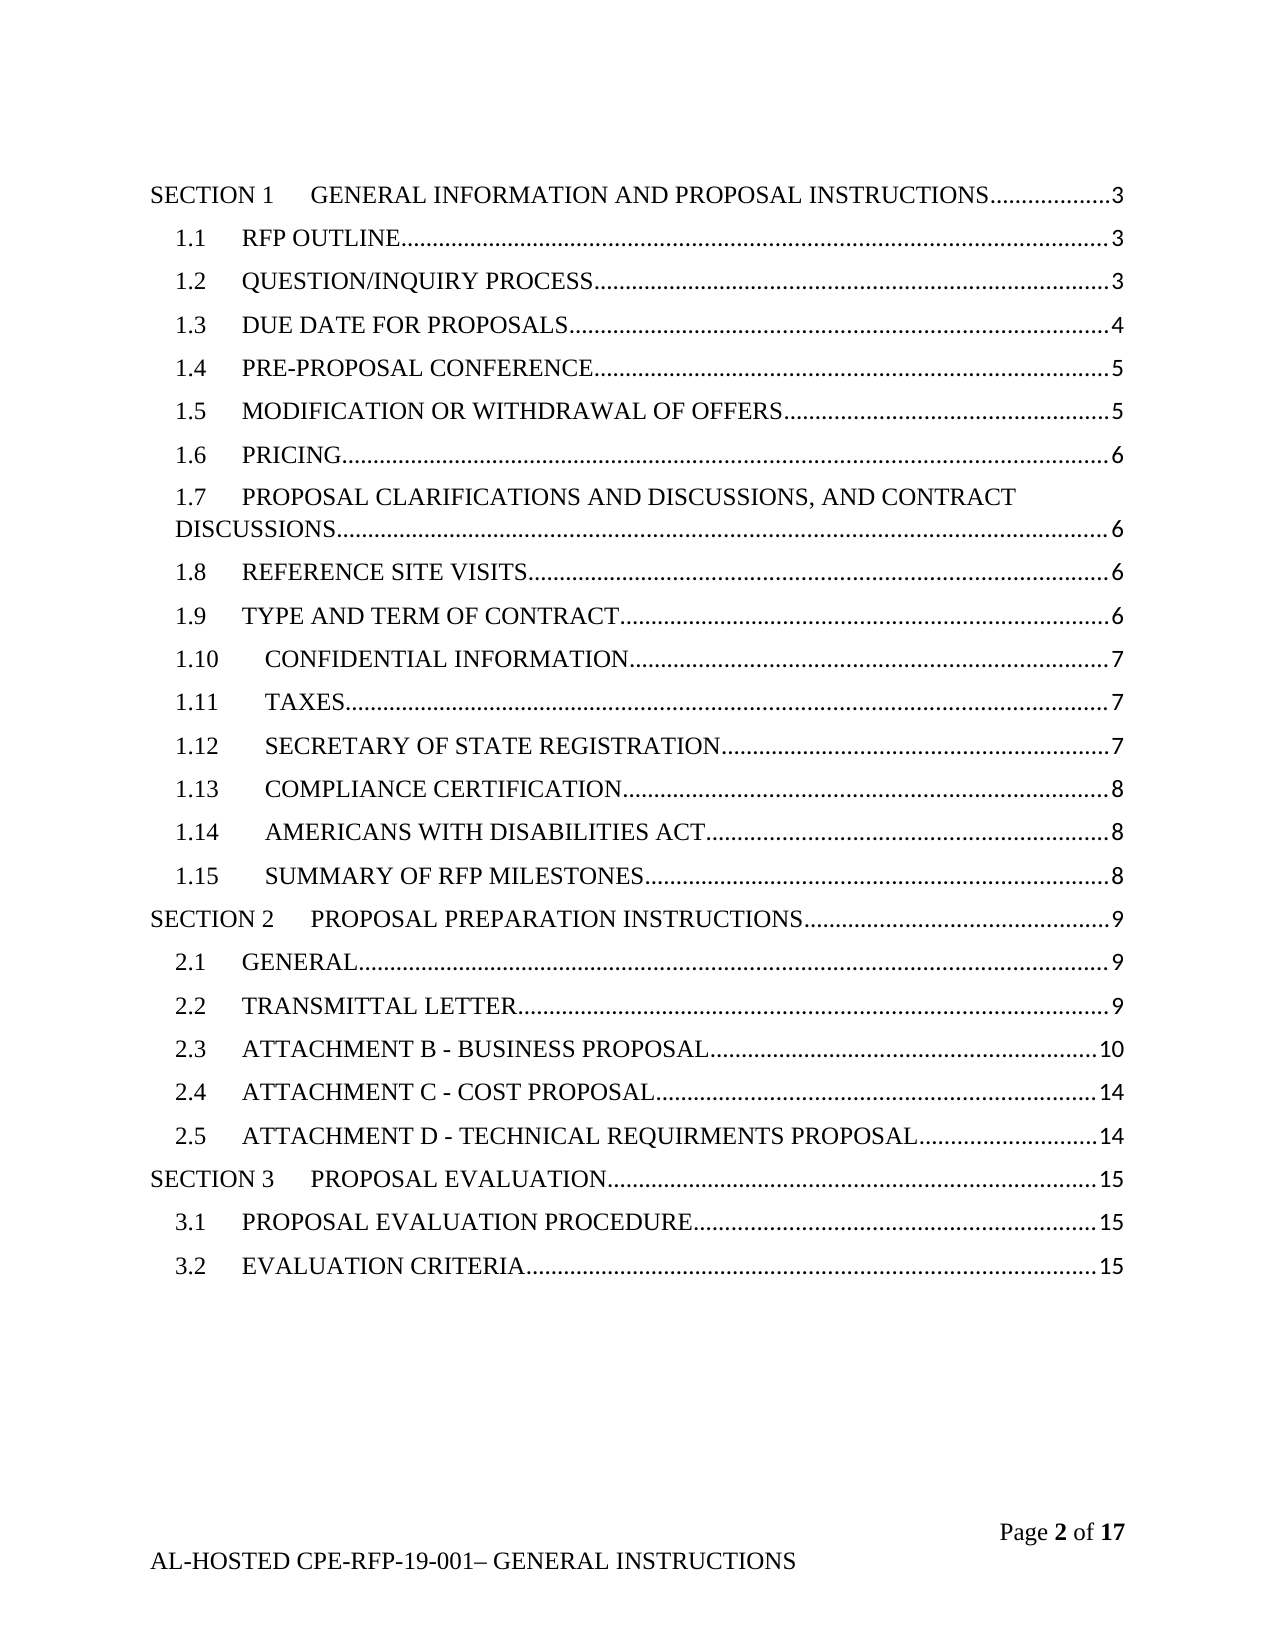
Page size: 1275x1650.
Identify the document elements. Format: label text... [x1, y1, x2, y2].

text 1.2 QUESTION/INQUIRY PROCESS 3 [175, 265, 1125, 296]
text SECTION 2 PROPOSAL PREPARATION INSTRUCTIONS 9 [150, 903, 1125, 934]
text 3.1 PROPOSAL EVALUATION PROCEDURE 15 [175, 1206, 1125, 1237]
text 1.1 RFP OUTLINE 3 [175, 222, 1125, 253]
text 2.1 GENERAL 9 [175, 946, 1125, 977]
text 2.5 ATTACHMENT D - TECHNICAL REQUIRMENTS PROPOSAL 14 [175, 1120, 1125, 1150]
text 1.8 REFERENCE SITE VISITS 6 [175, 556, 1125, 587]
text 1.13 COMPLIANCE CERTIFICATION 8 [175, 773, 1125, 804]
text 1.9 TYPE AND TERM OF CONTRACT 6 [175, 600, 1125, 630]
text SECTION 3 PROPOSAL EVALUATION 15 [150, 1163, 1125, 1194]
text 1.10 CONFIDENTIAL INFORMATION 7 [175, 643, 1125, 674]
text 1.7 PROPOSAL CLARIFICATIONS AND DISCUSSIONS, AND CONTRACT DISCUSSIONS 6 [175, 482, 1125, 544]
text 3.2 EVALUATION CRITERIA 15 [175, 1250, 1125, 1280]
text 2.3 ATTACHMENT B - BUSINESS PROPOSAL 10 [175, 1033, 1125, 1064]
text 1.11 TAXES 7 [175, 686, 1125, 717]
text 1.4 PRE-PROPOSAL CONFERENCE 5 [175, 352, 1125, 383]
text 1.5 MODIFICATION OR WITHDRAWAL OF OFFERS 5 [175, 395, 1125, 426]
text 1.14 AMERICANS WITH DISABILITIES ACT 8 [175, 816, 1125, 847]
text SECTION 1 GENERAL INFORMATION AND PROPOSAL INSTRUCTIONS 3 [150, 179, 1125, 209]
text 1.15 SUMMARY OF RFP MILESTONES 8 [175, 860, 1125, 890]
text 1.3 DUE DATE FOR PROPOSALS 4 [175, 309, 1125, 339]
text 1.6 PRICING 6 [175, 439, 1125, 469]
text 2.2 TRANSMITTAL LETTER 9 [175, 990, 1125, 1020]
text 2.4 ATTACHMENT C - COST PROPOSAL 14 [175, 1076, 1125, 1107]
text 1.12 SECRETARY OF STATE REGISTRATION 7 [175, 730, 1125, 760]
